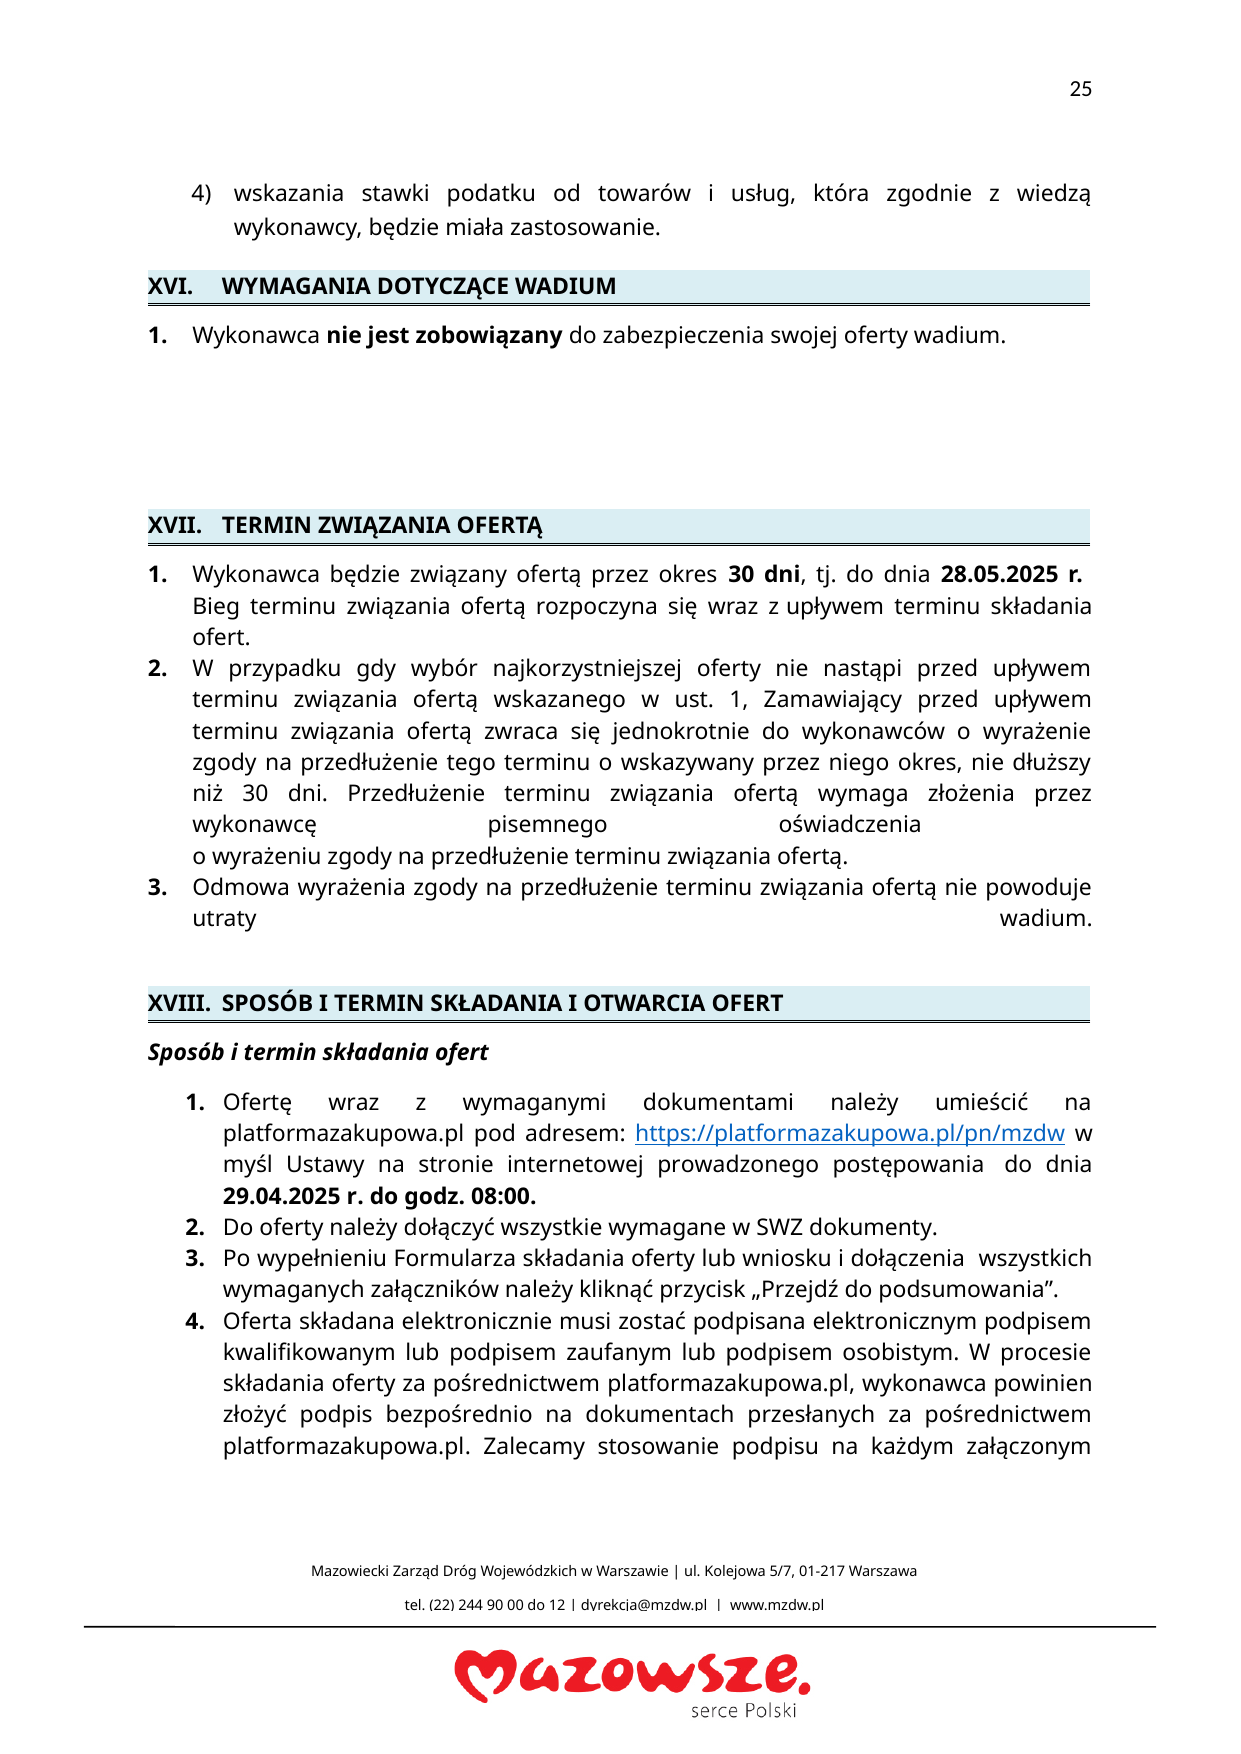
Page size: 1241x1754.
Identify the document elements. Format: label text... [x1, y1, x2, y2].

list Wykonawca będzie związany ofertą przez okres 30 dni, tj. do dnia 28.05.2025 r. Bieg terminu związania ofertą rozpoczyna się wraz z upływem terminu składania ofert. [148, 558, 1092, 652]
list Wykonawca nie jest zobowiązany do zabezpieczenia swojej oferty wadium. [148, 319, 1092, 350]
text Sposób i termin składania ofert [148, 1035, 1092, 1067]
list WYMAGANIA DOTYCZĄCE WADIUM [148, 270, 1090, 303]
list Odmowa wyrażenia zgody na przedłużenie terminu związania ofertą nie powoduje utraty wadium. [148, 871, 1092, 961]
list Do oferty należy dołączyć wszystkie wymagane w SWZ dokumenty. [185, 1211, 1092, 1242]
list TERMIN ZWIĄZANIA OFERTĄ [148, 509, 1090, 543]
list Ofertę wraz z wymaganymi dokumentami należy umieścić na platformazakupowa.pl pod adresem: https://platformazakupowa.pl/pn/mzdw w myśl Ustawy na stronie internetowej prowadzonego postępowania do dnia 29.04.2025 r. do godz. 08:00. [185, 1086, 1092, 1211]
text 4) wskazania stawki podatku od towarów i usług, która zgodnie z wiedzą wykonawcy, będzie miała zastosowanie. [191, 177, 1092, 242]
list Po wypełnieniu Formularza składania oferty lub wniosku i dołączenia wszystkich wymaganych załączników należy kliknąć przycisk „Przejdź do podsumowania”. [185, 1242, 1092, 1304]
list SPOSÓB I TERMIN SKŁADANIA I OTWARCIA OFERT [148, 986, 1090, 1020]
list W przypadku gdy wybór najkorzystniejszej oferty nie nastąpi przed upływem terminu związania ofertą wskazanego w ust. 1, Zamawiający przed upływem terminu związania ofertą zwraca się jednokrotnie do wykonawców o wyrażenie zgody na przedłużenie tego terminu o wskazywany przez niego okres, nie dłuższy niż 30 dni. Przedłużenie terminu związania ofertą wymaga złożenia przez wykonawcę pisemnego oświadczenia o wyrażeniu zgody na przedłużenie terminu związania ofertą. [148, 652, 1092, 871]
picture [0, 1608, 1241, 1754]
